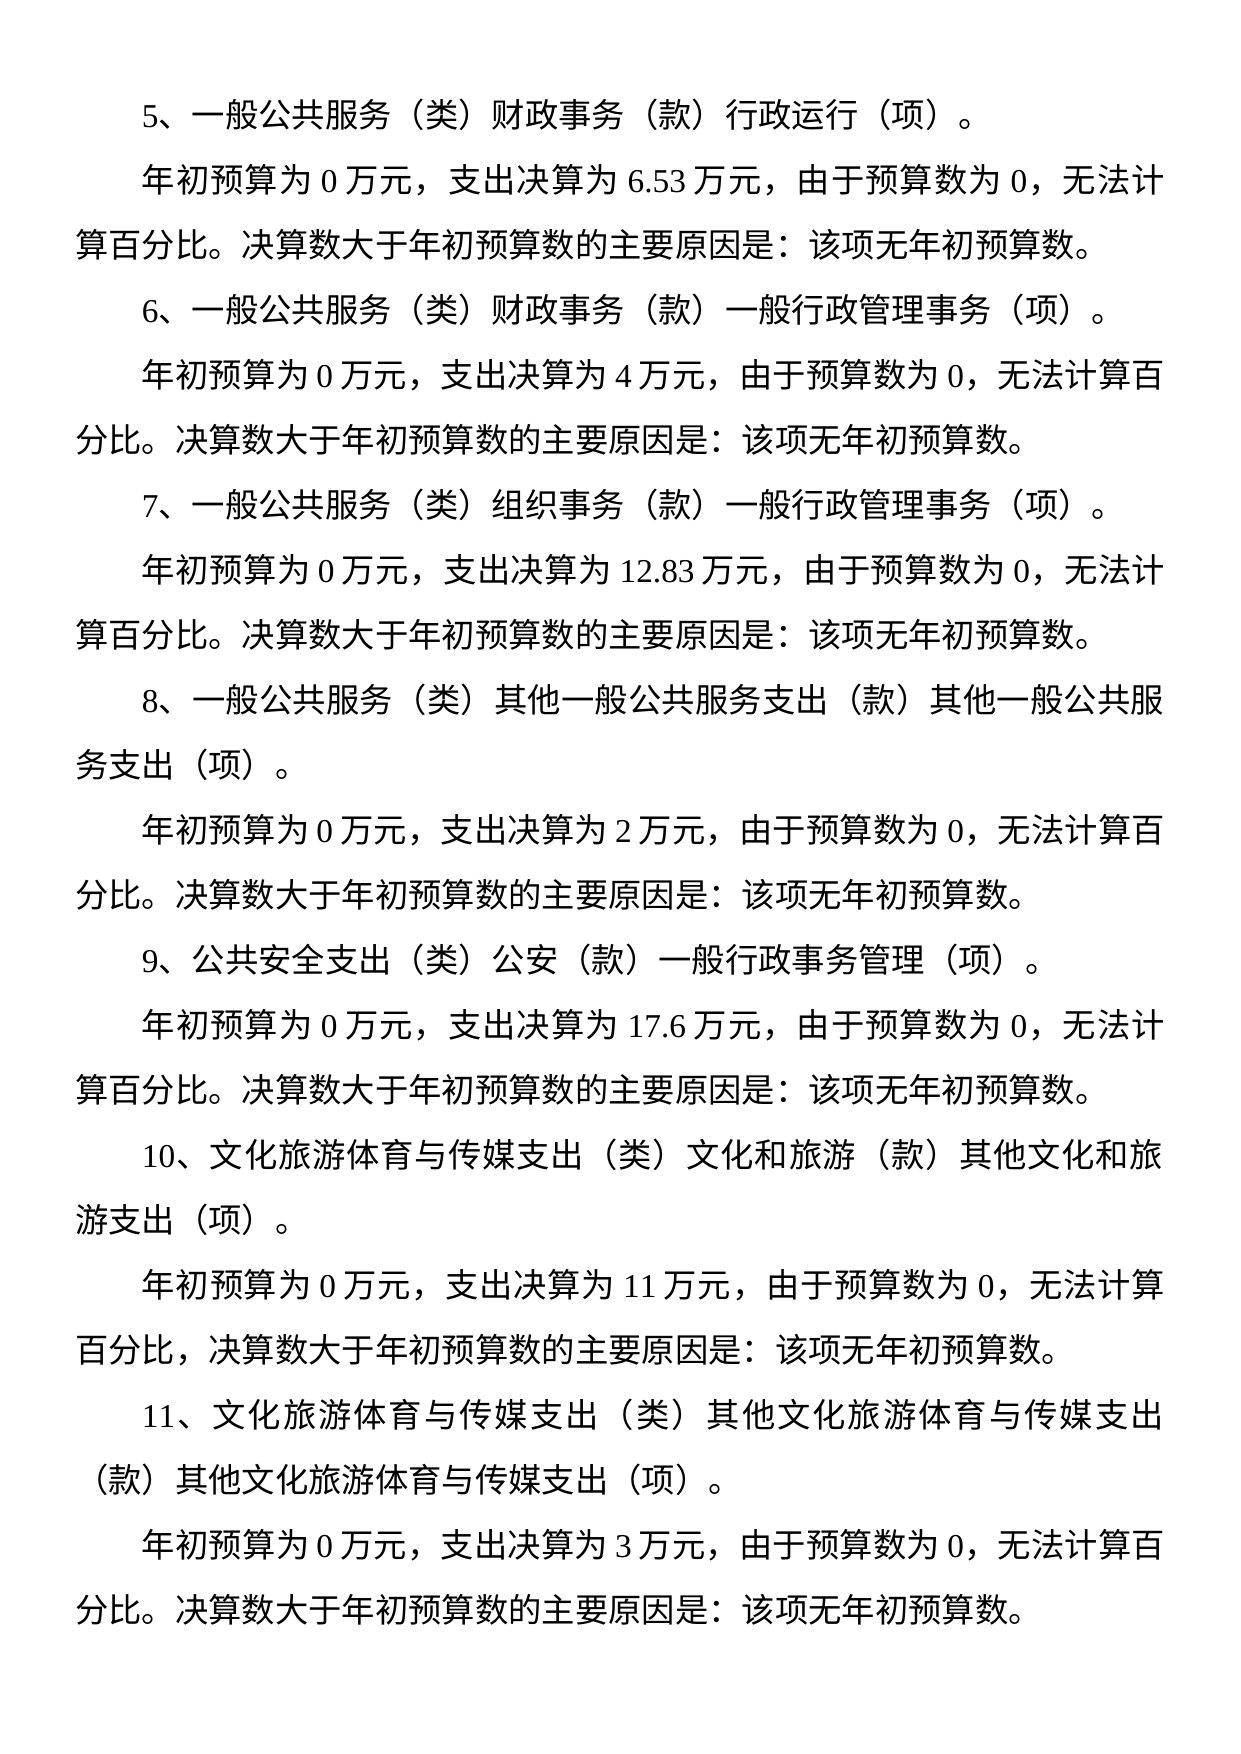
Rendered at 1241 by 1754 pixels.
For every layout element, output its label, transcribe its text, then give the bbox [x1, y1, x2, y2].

text 年初预算为0万元，支出决算为3万元，由于预算数为0，无法计算百分比。决算数大于年初预算数的主要原因是：该项无年初预算数。 [75, 1511, 1165, 1641]
text 10、文化旅游体育与传媒支出（类）文化和旅游（款）其他文化和旅游支出（项）。 [75, 1121, 1165, 1251]
text 8、一般公共服务（类）其他一般公共服务支出（款）其他一般公共服务支出（项）。 [75, 666, 1165, 796]
text 年初预算为0万元，支出决算为4万元，由于预算数为0，无法计算百分比。决算数大于年初预算数的主要原因是：该项无年初预算数。 [75, 341, 1165, 471]
text 年初预算为0万元，支出决算为11万元，由于预算数为0，无法计算百分比，决算数大于年初预算数的主要原因是：该项无年初预算数。 [75, 1251, 1165, 1381]
text 年初预算为0万元，支出决算为2万元，由于预算数为0，无法计算百分比。决算数大于年初预算数的主要原因是：该项无年初预算数。 [75, 796, 1165, 926]
text 5、一般公共服务（类）财政事务（款）行政运行（项）。 [75, 81, 1165, 146]
text 年初预算为0万元，支出决算为17.6万元，由于预算数为0，无法计算百分比。决算数大于年初预算数的主要原因是：该项无年初预算数。 [75, 991, 1165, 1121]
text 9、公共安全支出（类）公安（款）一般行政事务管理（项）。 [75, 926, 1165, 991]
text 年初预算为0万元，支出决算为12.83万元，由于预算数为0，无法计算百分比。决算数大于年初预算数的主要原因是：该项无年初预算数。 [75, 536, 1165, 666]
text 年初预算为0万元，支出决算为6.53万元，由于预算数为0，无法计算百分比。决算数大于年初预算数的主要原因是：该项无年初预算数。 [75, 146, 1165, 276]
text 6、一般公共服务（类）财政事务（款）一般行政管理事务（项）。 [75, 276, 1165, 341]
text 7、一般公共服务（类）组织事务（款）一般行政管理事务（项）。 [75, 471, 1165, 536]
text 11、文化旅游体育与传媒支出（类）其他文化旅游体育与传媒支出（款）其他文化旅游体育与传媒支出（项）。 [75, 1381, 1165, 1511]
